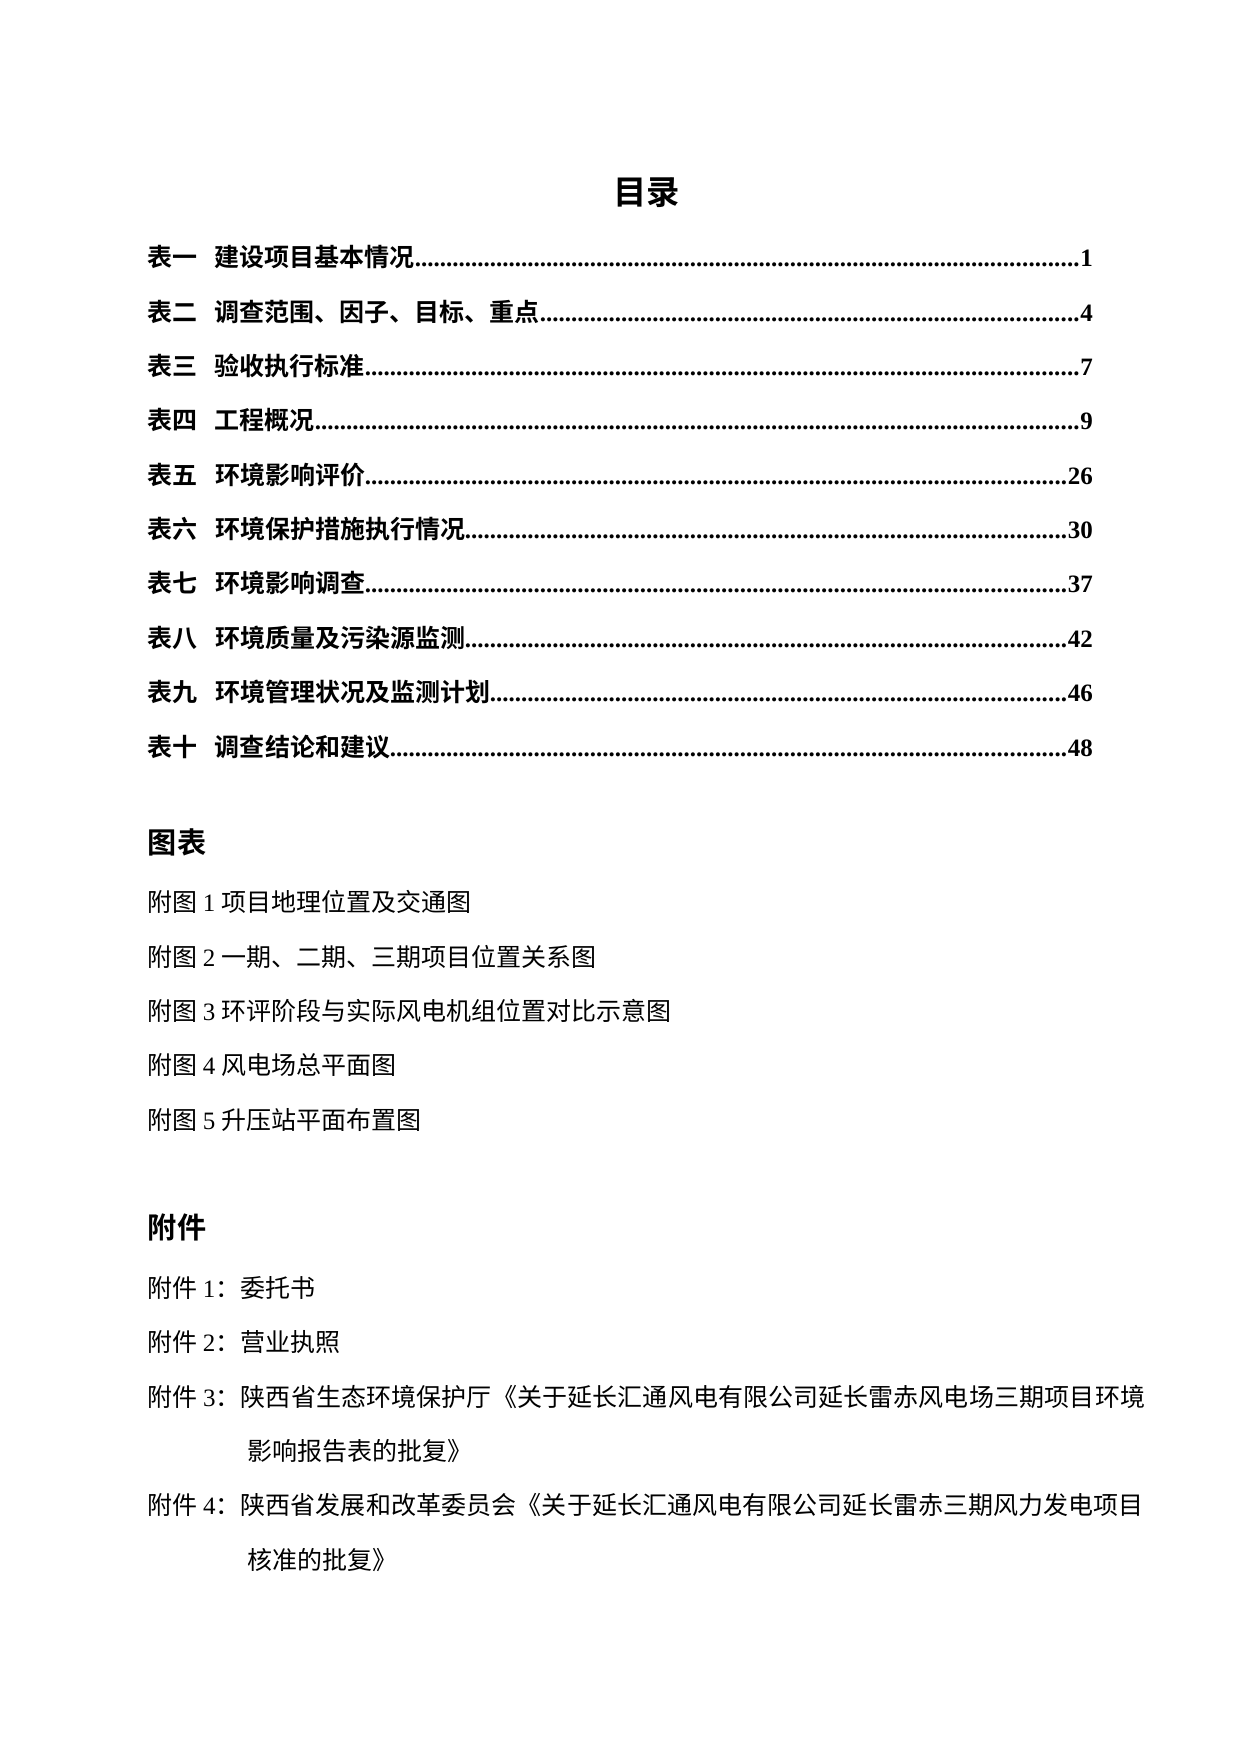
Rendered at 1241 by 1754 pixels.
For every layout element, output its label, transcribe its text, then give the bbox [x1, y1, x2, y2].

text 表七 环境影响调查 37 [148, 564, 1146, 600]
text 图表 [148, 819, 1146, 862]
text 附件2：营业执照 [148, 1323, 1146, 1359]
text 附图2 一期、二期、三期项目位置关系图 [148, 937, 1146, 973]
text 表四 工程概况 9 [148, 401, 1146, 437]
text 附件4：陕西省发展和改革委员会《关于延长汇通风电有限公司延长雷赤三期风力发电项目核准的批复》 [148, 1486, 1146, 1576]
text 附件 [148, 1205, 1146, 1247]
text 附件3：陕西省生态环境保护厅《关于延长汇通风电有限公司延长雷赤风电场三期项目环境影响报告表的批复》 [148, 1377, 1146, 1468]
text 表一 建设项目基本情况 1 [148, 238, 1146, 274]
text 表五 环境影响评价 26 [148, 455, 1146, 491]
text 表三 验收执行标准 7 [148, 346, 1146, 383]
text 表十 调查结论和建议 48 [148, 727, 1146, 763]
text 表八 环境质量及污染源监测 42 [148, 618, 1146, 654]
text 附图5 升压站平面布置图 [148, 1100, 1146, 1136]
text 附图1 项目地理位置及交通图 [148, 883, 1146, 919]
text 目录 [148, 165, 1146, 214]
text 附件1：委托书 [148, 1268, 1146, 1304]
text 表九 环境管理状况及监测计划 46 [148, 673, 1146, 709]
text 附图3 环评阶段与实际风电机组位置对比示意图 [148, 991, 1146, 1028]
text 表六 环境保护措施执行情况 30 [148, 509, 1146, 546]
text 表二 调查范围、因子、目标、重点 4 [148, 292, 1146, 328]
text 附图4 风电场总平面图 [148, 1046, 1146, 1082]
